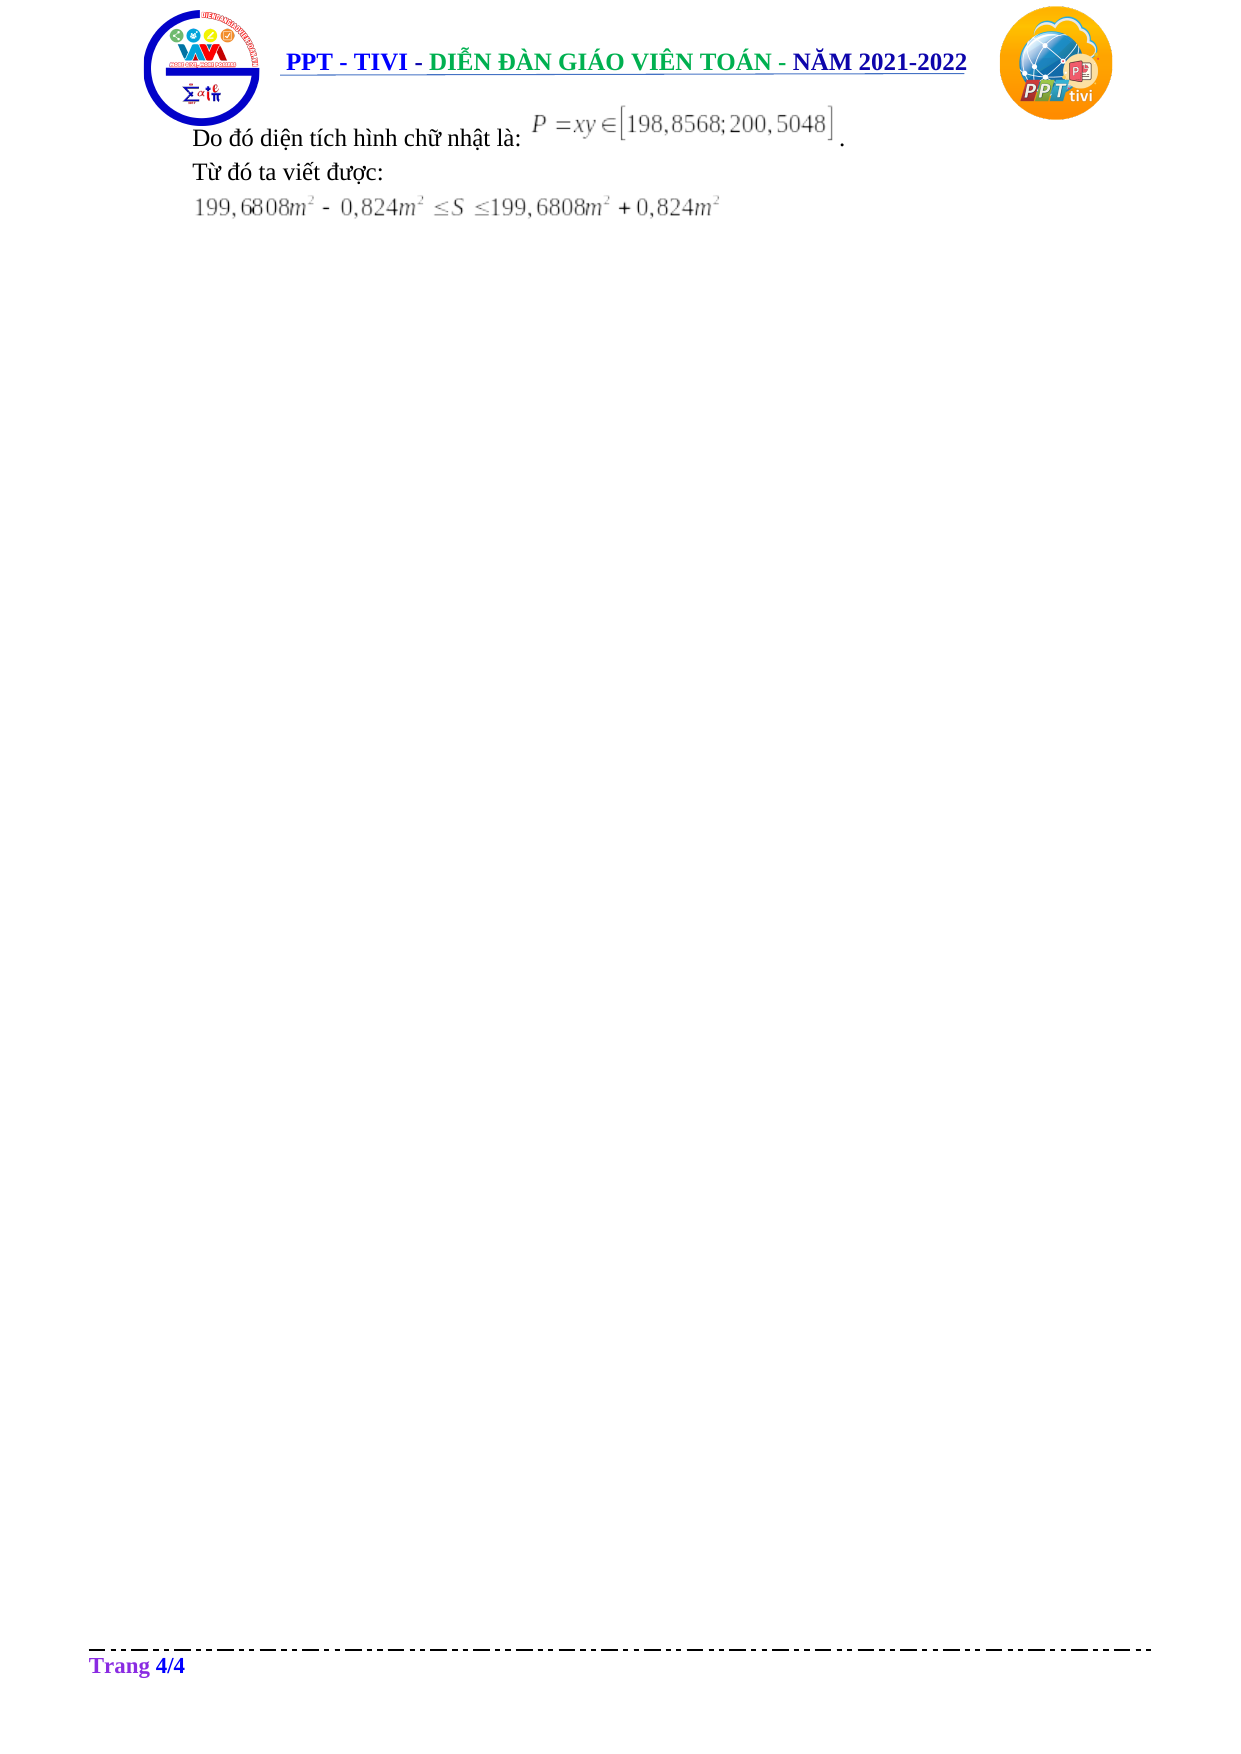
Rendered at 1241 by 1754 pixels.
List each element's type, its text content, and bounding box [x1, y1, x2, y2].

picture [143, 10, 260, 126]
text Do đó diện tích hình chữ nhật là: . [192, 104, 1152, 152]
picture [999, 6, 1113, 104]
text Từ đó ta viết được: [192, 157, 1152, 185]
